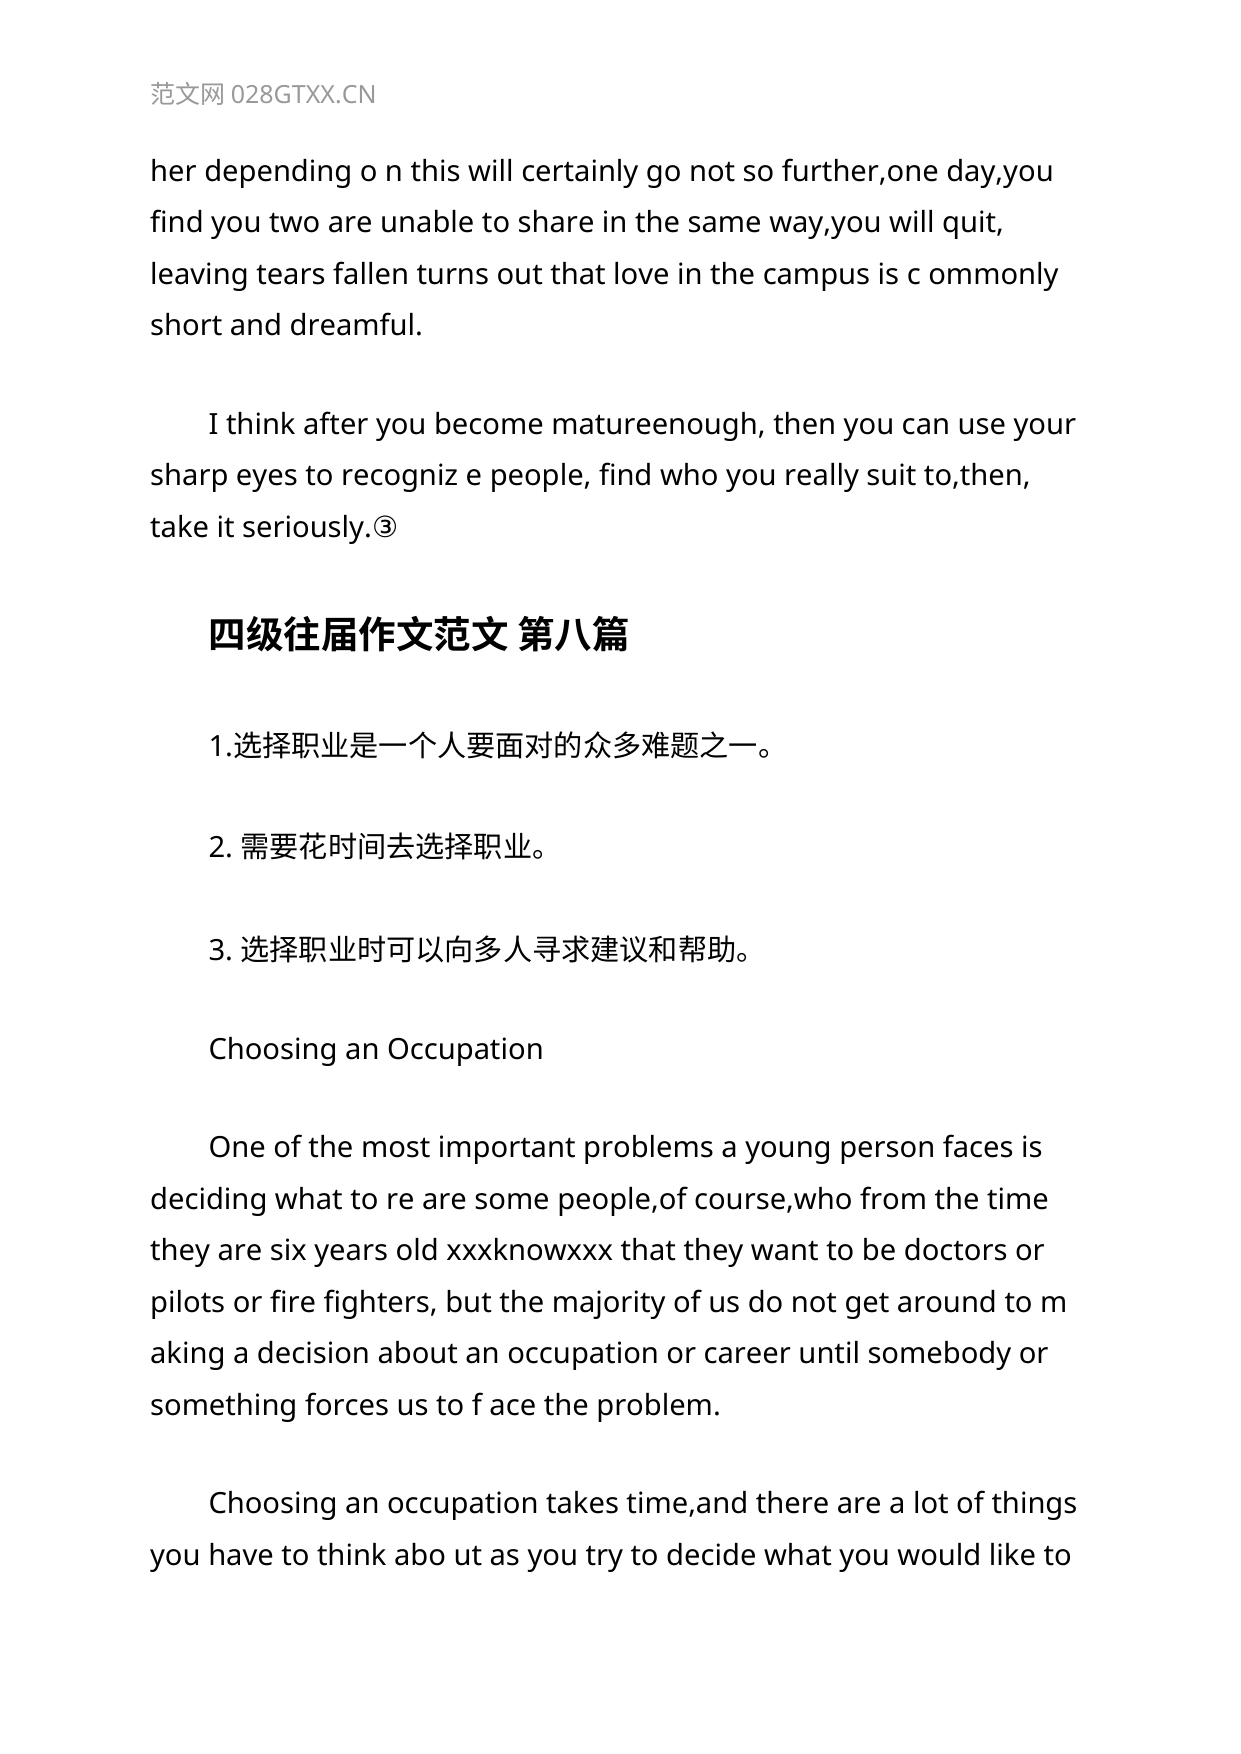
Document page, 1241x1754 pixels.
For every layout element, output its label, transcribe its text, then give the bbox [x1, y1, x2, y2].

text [150, 1483, 1090, 1574]
text 四级往届作文范文 第八篇 [150, 605, 1090, 659]
text One of the most important problems a young person faces is deciding what to re are some people,of course,who from the time they are six years old xxxknowxxx that they want to be doctors or pilots or fire fighters, but the majority of us do not get around to m aking a decision about an occupation or career until somebody or something forces us to f ace the problem. [150, 1126, 1090, 1424]
text Choosing an Occupation [150, 1028, 1090, 1068]
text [150, 150, 1090, 344]
text 3. 选择职业时可以向多人寻求建议和帮助。 [150, 926, 1090, 968]
text 2. 需要花时间去选择职业。 [150, 824, 1090, 866]
text I think after you become matureenough, then you can use your sharp eyes to recogniz e people, find who you really suit to,then, take it seriously.③ [150, 403, 1090, 546]
text 1.选择职业是一个人要面对的众多难题之一。 [150, 722, 1090, 764]
